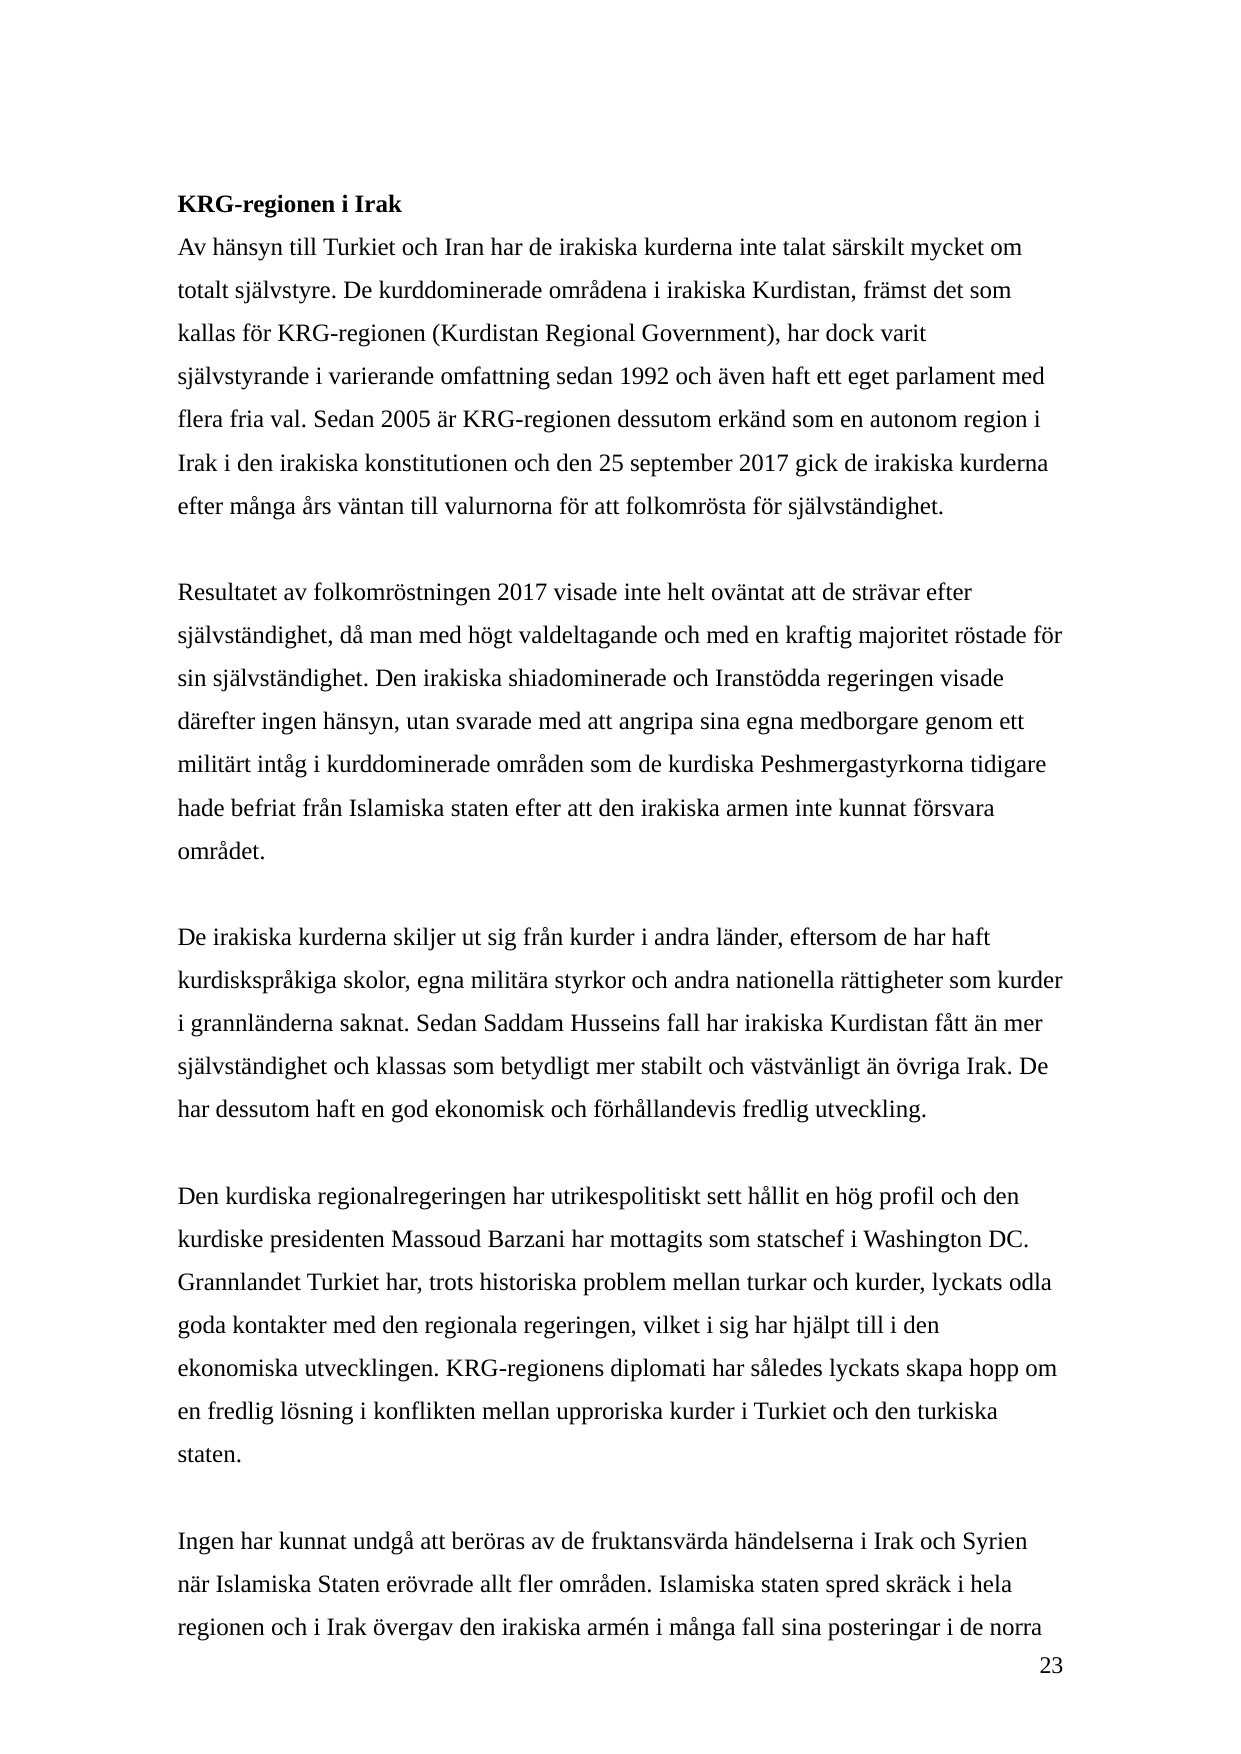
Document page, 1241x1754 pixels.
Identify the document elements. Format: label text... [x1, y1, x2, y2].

text Av hänsyn till Turkiet och Iran har de irakiska kurderna inte talat särskilt mycket om totalt självstyre. De kurddominerade områdena i irakiska Kurdistan, främst det som kallas för KRG-regionen (Kurdistan Regional Government), har dock varit självstyrande i varierande omfattning sedan 1992 och även haft ett eget parlament med flera fria val. Sedan 2005 är KRG-regionen dessutom erkänd som en autonom region i Irak i den irakiska konstitutionen och den 25 september 2017 gick de irakiska kurderna efter många års väntan till valurnorna för att folkomrösta för självständighet. [177, 232, 1063, 519]
text Den kurdiska regionalregeringen har utrikespolitiskt sett hållit en hög profil och den kurdiske presidenten Massoud Barzani har mottagits som statschef i Washington DC. Grannlandet Turkiet har, trots historiska problem mellan turkar och kurder, lyckats odla goda kontakter med den regionala regeringen, vilket i sig har hjälpt till i den ekonomiska utvecklingen. KRG-regionens diplomati har således lyckats skapa hopp om en fredlig lösning i konflikten mellan upproriska kurder i Turkiet och den turkiska staten. [177, 1181, 1063, 1468]
text KRG-regionen i Irak [177, 189, 1063, 218]
text De irakiska kurderna skiljer ut sig från kurder i andra länder, eftersom de har haft kurdiskspråkiga skolor, egna militära styrkor och andra nationella rättigheter som kurder i grannländerna saknat. Sedan Saddam Husseins fall har irakiska Kurdistan fått än mer självständighet och klassas som betydligt mer stabilt och västvänligt än övriga Irak. De har dessutom haft en god ekonomisk och förhållandevis fredlig utveckling. [177, 922, 1063, 1123]
text Resultatet av folkomröstningen 2017 visade inte helt oväntat att de strävar efter självständighet, då man med högt valdeltagande och med en kraftig majoritet röstade för sin självständighet. Den irakiska shiadominerade och Iranstödda regeringen visade därefter ingen hänsyn, utan svarade med att angripa sina egna medborgare genom ett militärt intåg i kurddominerade områden som de kurdiska Peshmergastyrkorna tidigare hade befriat från Islamiska staten efter att den irakiska armen inte kunnat försvara området. [177, 577, 1063, 864]
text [177, 1526, 1063, 1641]
